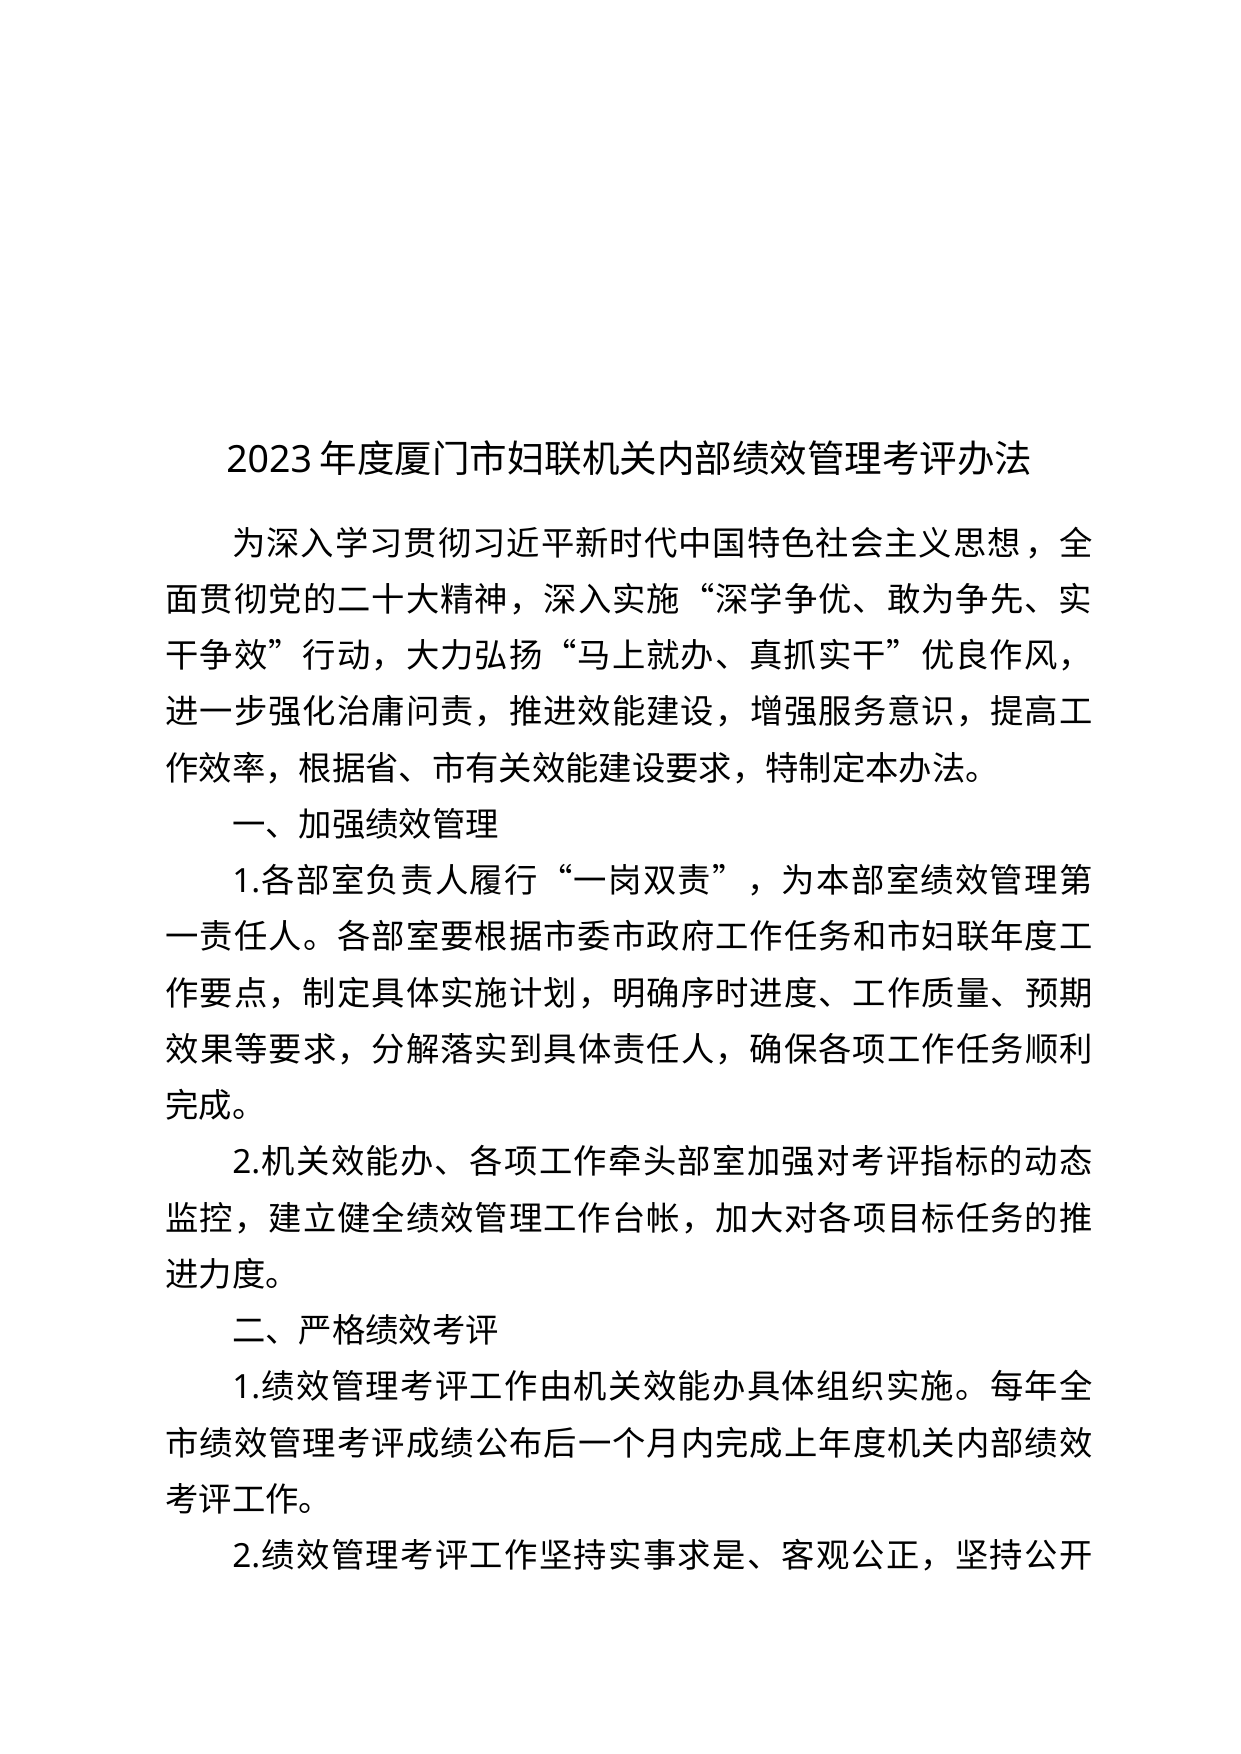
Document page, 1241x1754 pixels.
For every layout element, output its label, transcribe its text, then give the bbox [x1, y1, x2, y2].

text 为深入学习贯彻习近平新时代中国特色社会主义思想，全面贯彻党的二十大精神，深入实施“深学争优、敢为争先、实干争效”行动，大力弘扬“马上就办、真抓实干”优良作风，进一步强化治庸问责，推进效能建设，增强服务意识，提高工作效率，根据省、市有关效能建设要求，特制定本办法。 [165, 510, 1092, 791]
text 1.各部室负责人履行“一岗双责”，为本部室绩效管理第一责任人。各部室要根据市委市政府工作任务和市妇联年度工作要点，制定具体实施计划，明确序时进度、工作质量、预期效果等要求，分解落实到具体责任人，确保各项工作任务顺利完成。 [165, 848, 1092, 1129]
text 二、严格绩效考评 [165, 1298, 1092, 1354]
text 2023年度厦门市妇联机关内部绩效管理考评办法 [165, 422, 1092, 485]
text 2.机关效能办、各项工作牵头部室加强对考评指标的动态监控，建立健全绩效管理工作台帐，加大对各项目标任务的推进力度。 [165, 1129, 1092, 1298]
text 一、加强绩效管理 [165, 791, 1092, 848]
text 1.绩效管理考评工作由机关效能办具体组织实施。每年全市绩效管理考评成绩公布后一个月内完成上年度机关内部绩效考评工作。 [165, 1354, 1092, 1523]
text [165, 1523, 1092, 1579]
